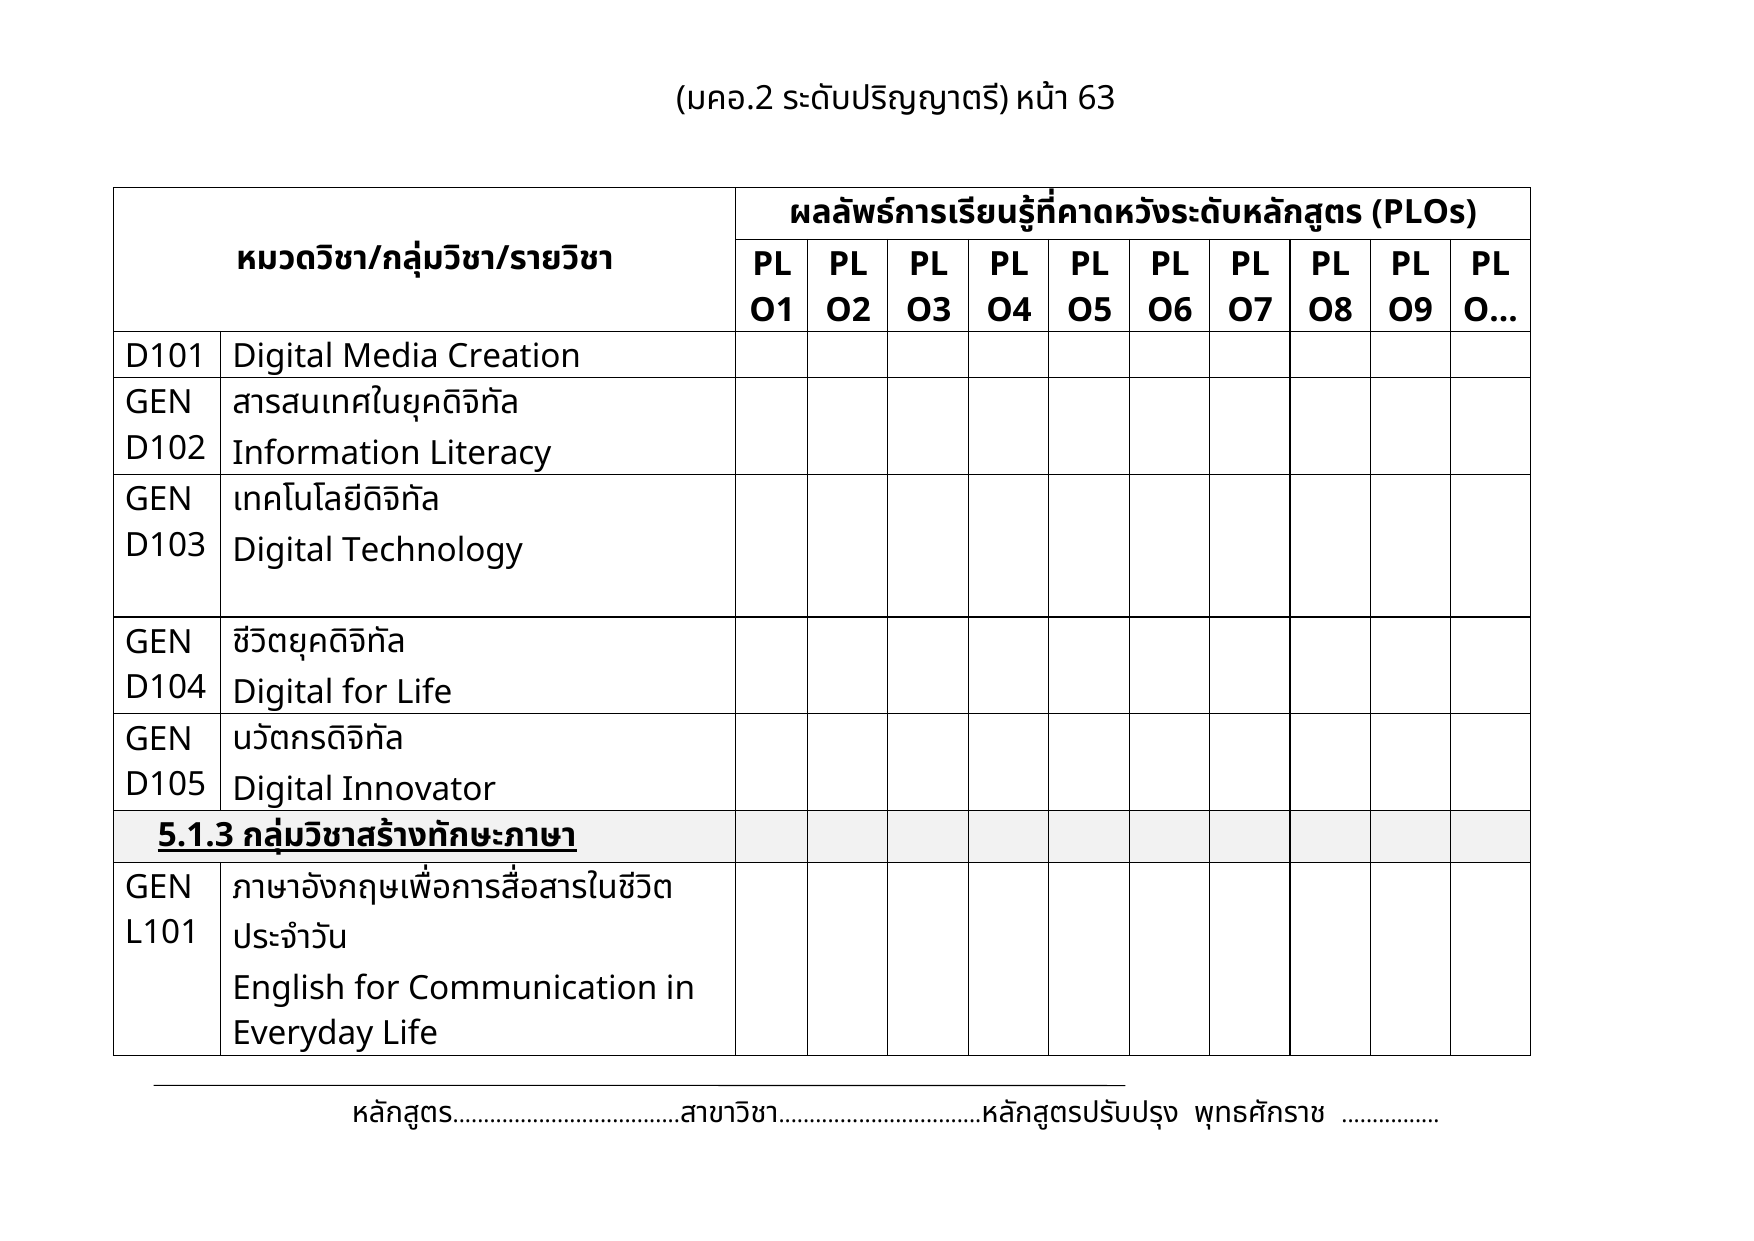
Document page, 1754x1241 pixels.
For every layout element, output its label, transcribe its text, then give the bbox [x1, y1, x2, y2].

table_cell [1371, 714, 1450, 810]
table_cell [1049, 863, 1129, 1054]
table_header ผลลัพธ์การเรียนรู้ที่คาดหวังระดับหลักสูตร (PLOs) [736, 188, 1530, 239]
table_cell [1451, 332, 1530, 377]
table_cell PLO2 [808, 240, 887, 331]
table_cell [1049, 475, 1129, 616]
table_cell PLO3 [888, 240, 968, 331]
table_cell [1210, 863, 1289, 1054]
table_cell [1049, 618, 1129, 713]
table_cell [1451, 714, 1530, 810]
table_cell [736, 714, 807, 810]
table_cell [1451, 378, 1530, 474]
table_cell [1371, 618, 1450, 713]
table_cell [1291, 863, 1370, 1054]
table_header หมวดวิชา/กลุ่มวิชา/รายวิชา [114, 188, 735, 331]
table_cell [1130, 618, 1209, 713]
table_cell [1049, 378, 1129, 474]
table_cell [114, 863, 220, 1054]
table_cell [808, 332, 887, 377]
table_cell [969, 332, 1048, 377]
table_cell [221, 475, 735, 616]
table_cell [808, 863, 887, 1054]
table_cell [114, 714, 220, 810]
table_cell PLO9 [1371, 240, 1450, 331]
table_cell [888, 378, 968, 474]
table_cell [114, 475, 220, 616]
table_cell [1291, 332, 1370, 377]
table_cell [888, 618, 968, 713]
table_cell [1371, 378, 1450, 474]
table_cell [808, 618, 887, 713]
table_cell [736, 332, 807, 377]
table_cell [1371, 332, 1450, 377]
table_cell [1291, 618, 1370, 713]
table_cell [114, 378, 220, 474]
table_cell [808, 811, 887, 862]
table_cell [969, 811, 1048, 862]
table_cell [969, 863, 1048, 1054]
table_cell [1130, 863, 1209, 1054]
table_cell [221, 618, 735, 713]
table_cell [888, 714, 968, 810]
table_cell PLO5 [1049, 240, 1129, 331]
table_cell PLO4 [969, 240, 1048, 331]
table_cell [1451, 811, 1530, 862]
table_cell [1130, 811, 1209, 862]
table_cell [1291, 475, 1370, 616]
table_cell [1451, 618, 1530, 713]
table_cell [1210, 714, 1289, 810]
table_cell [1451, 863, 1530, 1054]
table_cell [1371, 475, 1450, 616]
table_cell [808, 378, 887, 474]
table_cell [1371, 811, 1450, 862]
table_cell PLO7 [1210, 240, 1289, 331]
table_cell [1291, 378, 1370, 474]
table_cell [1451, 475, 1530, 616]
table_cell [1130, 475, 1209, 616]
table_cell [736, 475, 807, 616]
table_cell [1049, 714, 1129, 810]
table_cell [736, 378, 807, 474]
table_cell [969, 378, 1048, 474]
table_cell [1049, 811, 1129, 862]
table_cell PLO8 [1291, 240, 1370, 331]
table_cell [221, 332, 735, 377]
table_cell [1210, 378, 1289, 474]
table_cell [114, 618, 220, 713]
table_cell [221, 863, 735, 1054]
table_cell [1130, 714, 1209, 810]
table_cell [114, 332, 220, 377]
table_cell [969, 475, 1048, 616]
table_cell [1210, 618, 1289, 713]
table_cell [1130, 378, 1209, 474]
table_cell PLO1 [736, 240, 807, 331]
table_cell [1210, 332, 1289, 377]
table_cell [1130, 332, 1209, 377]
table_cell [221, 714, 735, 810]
table_cell PLO6 [1130, 240, 1209, 331]
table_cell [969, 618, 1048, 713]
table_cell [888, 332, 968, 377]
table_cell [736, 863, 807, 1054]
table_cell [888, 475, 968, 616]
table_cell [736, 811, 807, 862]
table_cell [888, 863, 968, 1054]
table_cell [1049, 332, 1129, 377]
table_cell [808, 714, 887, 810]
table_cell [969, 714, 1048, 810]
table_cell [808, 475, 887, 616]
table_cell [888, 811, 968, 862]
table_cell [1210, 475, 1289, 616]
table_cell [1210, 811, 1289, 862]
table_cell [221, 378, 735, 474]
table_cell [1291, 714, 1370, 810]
table_cell PLO… [1451, 240, 1530, 331]
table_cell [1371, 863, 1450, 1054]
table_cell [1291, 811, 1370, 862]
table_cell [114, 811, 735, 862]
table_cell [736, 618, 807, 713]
